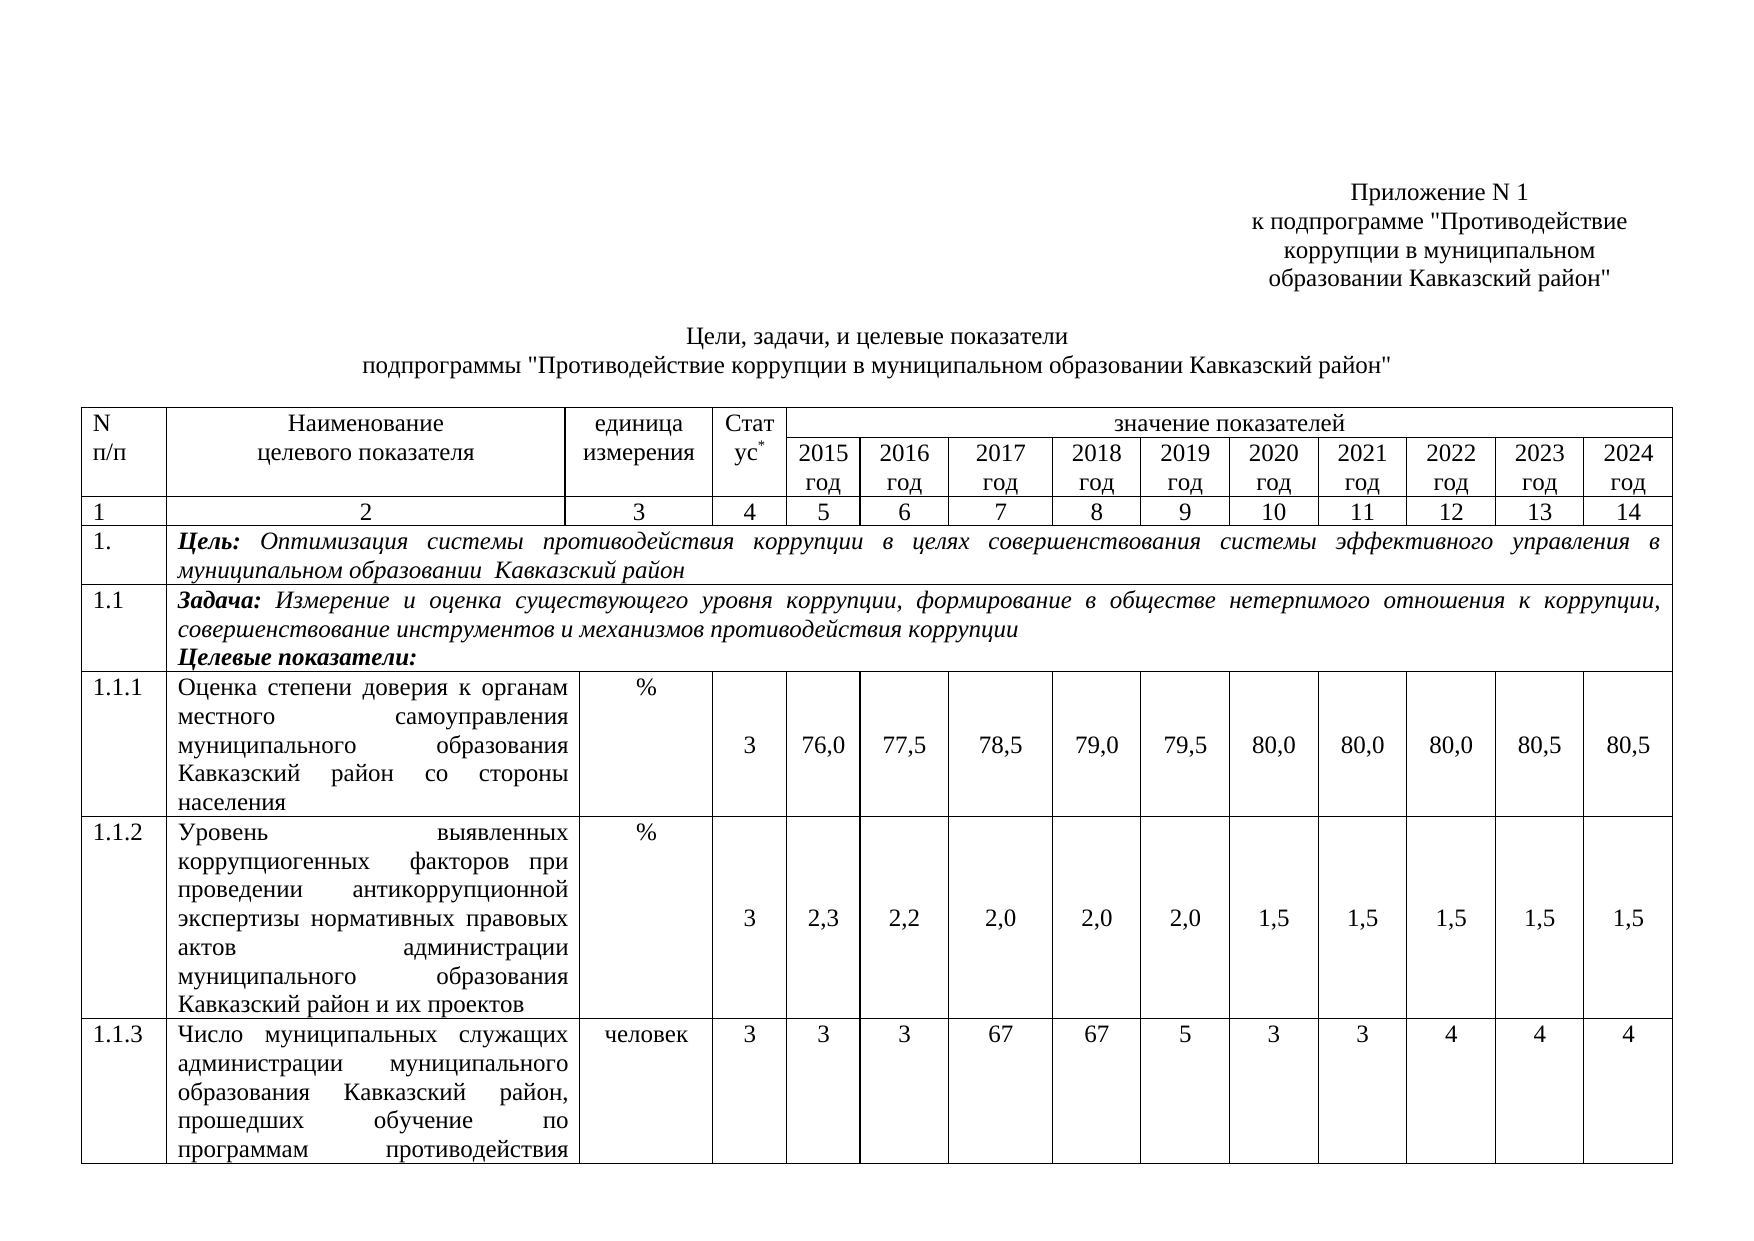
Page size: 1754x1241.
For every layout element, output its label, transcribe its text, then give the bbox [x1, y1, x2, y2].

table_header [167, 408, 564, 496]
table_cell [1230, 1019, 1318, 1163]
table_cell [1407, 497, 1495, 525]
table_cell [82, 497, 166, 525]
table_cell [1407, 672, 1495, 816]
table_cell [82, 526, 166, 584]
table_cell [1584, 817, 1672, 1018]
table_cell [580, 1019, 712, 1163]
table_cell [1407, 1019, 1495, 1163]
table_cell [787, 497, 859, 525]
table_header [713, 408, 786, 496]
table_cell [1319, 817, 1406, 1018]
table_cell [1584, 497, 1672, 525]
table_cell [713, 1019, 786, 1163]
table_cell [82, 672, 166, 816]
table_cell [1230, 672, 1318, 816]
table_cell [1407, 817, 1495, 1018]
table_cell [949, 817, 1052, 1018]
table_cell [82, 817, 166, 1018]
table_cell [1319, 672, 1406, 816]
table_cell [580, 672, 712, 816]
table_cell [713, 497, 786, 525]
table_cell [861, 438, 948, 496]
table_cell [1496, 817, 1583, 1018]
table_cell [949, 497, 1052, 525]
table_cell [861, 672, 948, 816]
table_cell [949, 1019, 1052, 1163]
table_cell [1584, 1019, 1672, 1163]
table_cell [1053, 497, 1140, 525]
text подпрограммы "Противодействие коррупции в муниципальном образовании Кавказский район" [118, 350, 1636, 378]
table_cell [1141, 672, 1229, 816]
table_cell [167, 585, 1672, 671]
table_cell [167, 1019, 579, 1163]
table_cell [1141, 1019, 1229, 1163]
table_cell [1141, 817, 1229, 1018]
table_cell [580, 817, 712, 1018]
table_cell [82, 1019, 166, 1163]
text коррупции в муниципальном [1243, 235, 1636, 263]
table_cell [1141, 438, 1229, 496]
text Цели, задачи, и целевые показатели [118, 321, 1636, 350]
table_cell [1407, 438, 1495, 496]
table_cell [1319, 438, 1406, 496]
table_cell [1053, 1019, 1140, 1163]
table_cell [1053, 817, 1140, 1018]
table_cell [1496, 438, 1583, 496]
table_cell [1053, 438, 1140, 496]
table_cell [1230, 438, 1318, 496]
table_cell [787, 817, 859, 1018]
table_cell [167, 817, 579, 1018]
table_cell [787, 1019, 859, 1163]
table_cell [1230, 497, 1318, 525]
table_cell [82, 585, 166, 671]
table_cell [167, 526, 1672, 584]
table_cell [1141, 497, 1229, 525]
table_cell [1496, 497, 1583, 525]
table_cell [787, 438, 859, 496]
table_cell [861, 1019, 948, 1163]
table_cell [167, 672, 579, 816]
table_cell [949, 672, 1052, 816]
text к подпрограмме "Противодействие [1243, 206, 1636, 235]
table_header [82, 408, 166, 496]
text Приложение N 1 [1243, 177, 1636, 206]
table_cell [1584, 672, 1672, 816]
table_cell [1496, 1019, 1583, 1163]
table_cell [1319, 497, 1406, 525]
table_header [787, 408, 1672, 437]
text образовании Кавказский район" [1243, 263, 1636, 292]
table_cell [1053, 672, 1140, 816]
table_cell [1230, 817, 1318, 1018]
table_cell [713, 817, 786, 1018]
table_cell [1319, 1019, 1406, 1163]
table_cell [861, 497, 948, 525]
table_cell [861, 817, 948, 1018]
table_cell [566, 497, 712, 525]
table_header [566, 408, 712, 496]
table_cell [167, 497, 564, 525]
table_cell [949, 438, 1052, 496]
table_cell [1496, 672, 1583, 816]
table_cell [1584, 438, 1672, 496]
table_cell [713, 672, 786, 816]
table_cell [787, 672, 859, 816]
